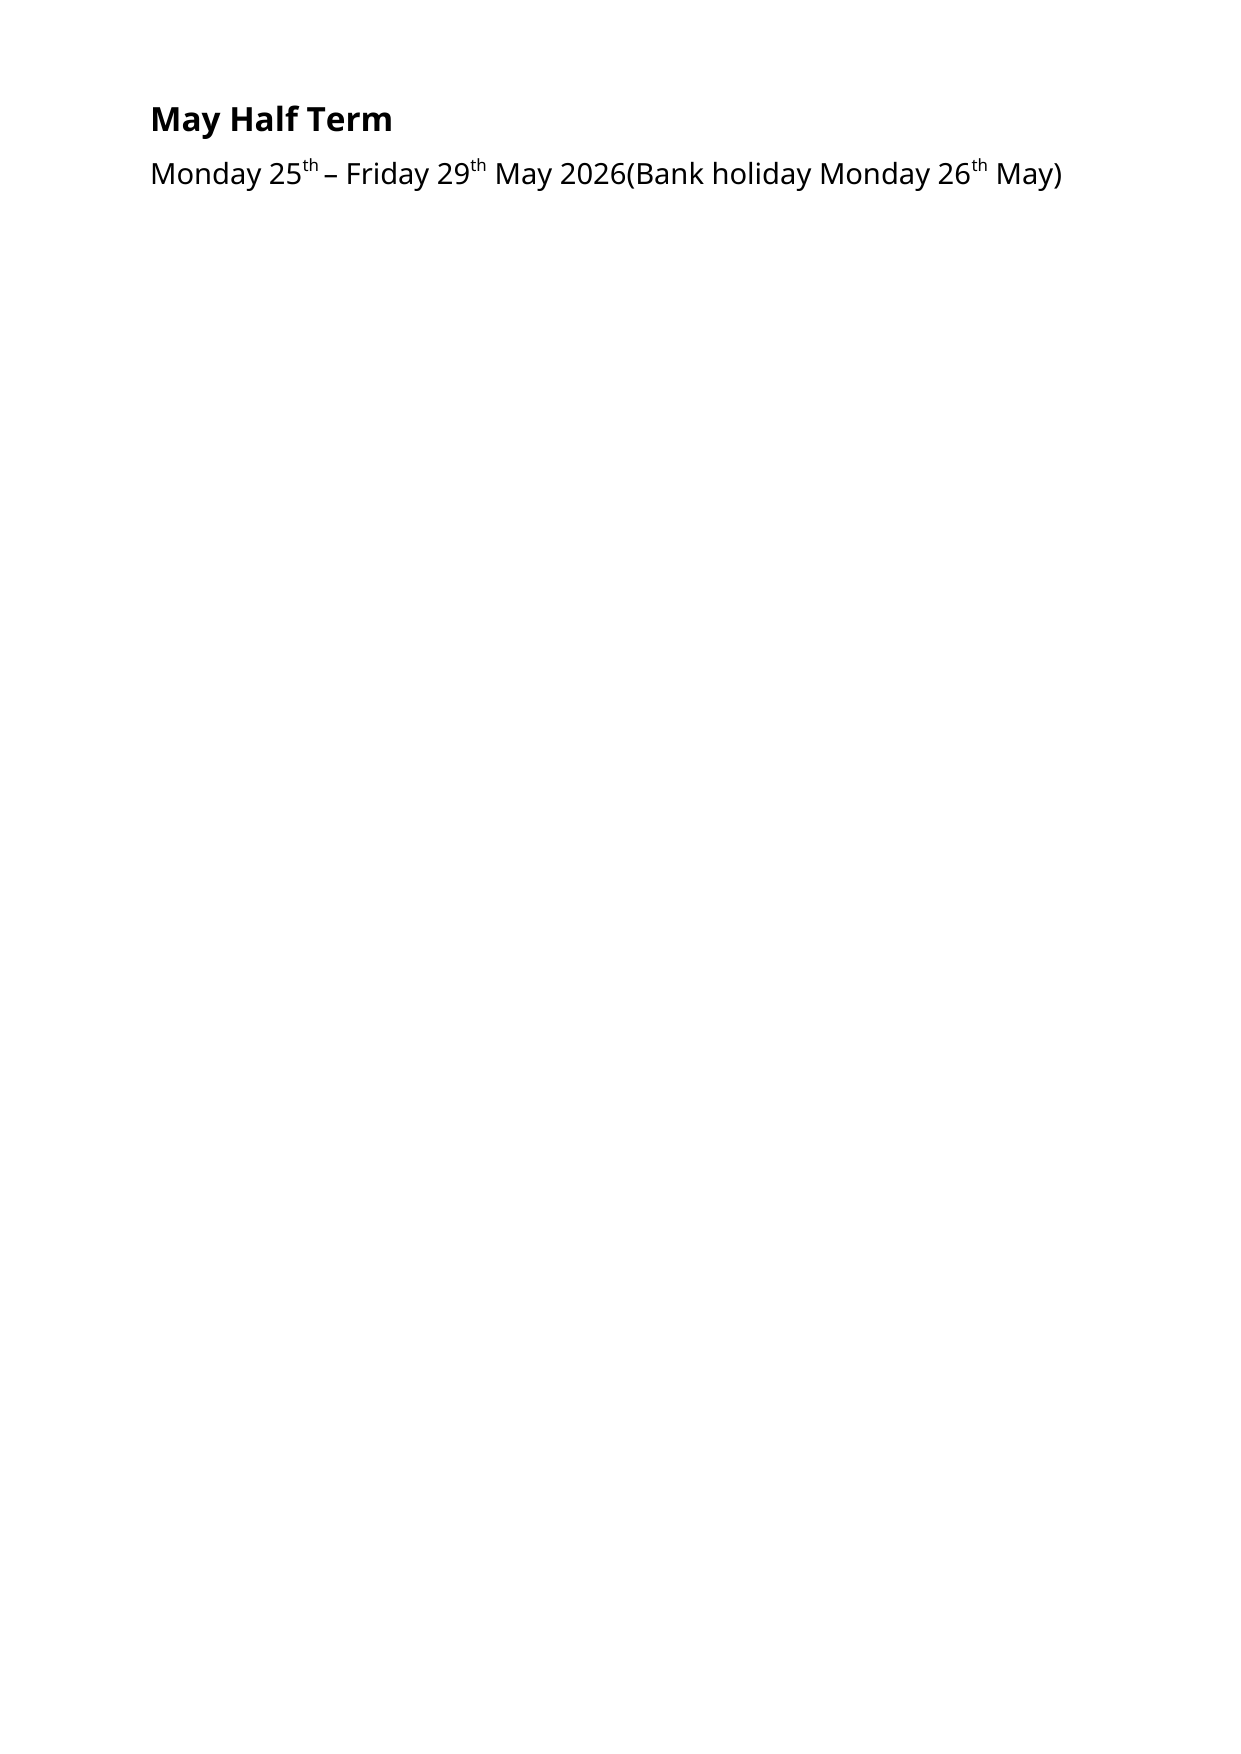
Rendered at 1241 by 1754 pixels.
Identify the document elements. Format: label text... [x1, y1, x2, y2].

text May Half Term [150, 96, 1122, 141]
text Monday 25th – Friday 29th May 2026(Bank holiday Monday 26th May) [150, 153, 1122, 193]
